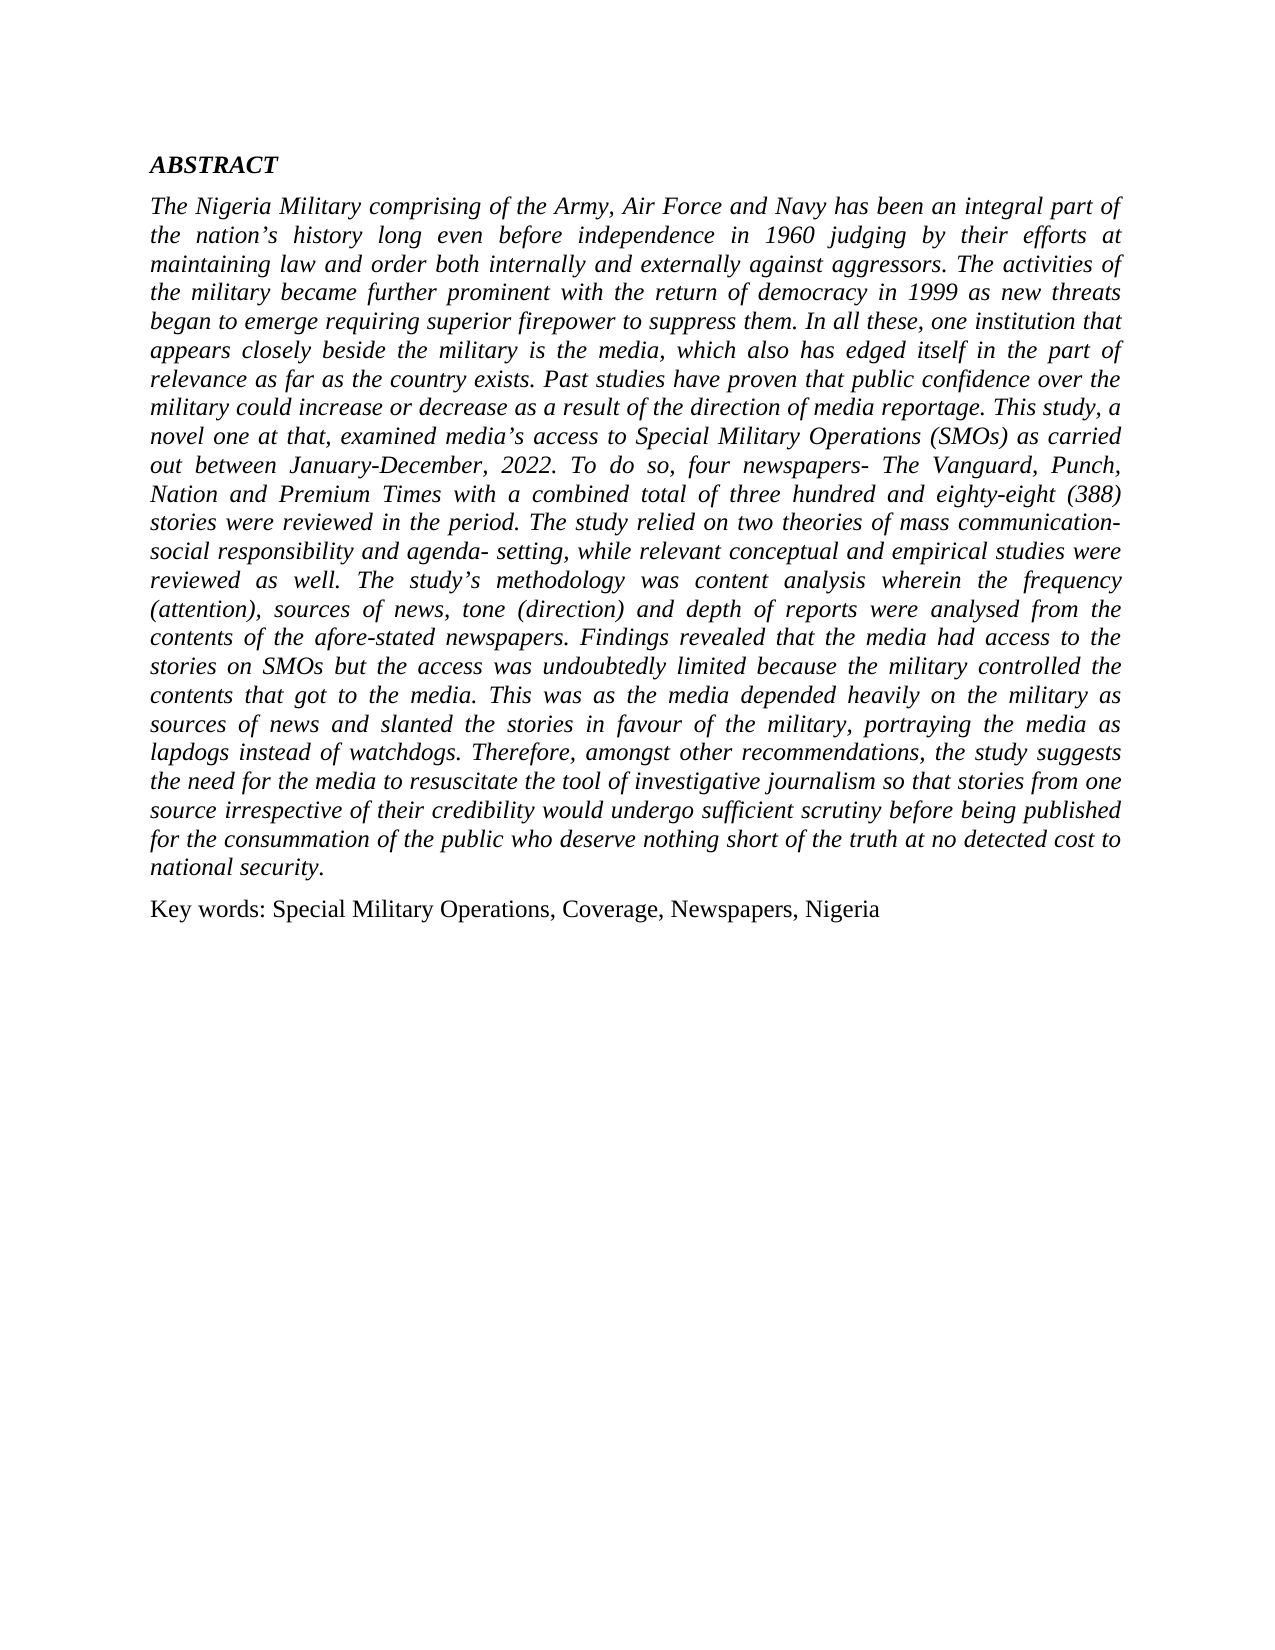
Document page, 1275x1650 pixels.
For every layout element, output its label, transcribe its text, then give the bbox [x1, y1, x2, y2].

text ABSTRACT [150, 150, 1125, 179]
text The Nigeria Military comprising of the Army, Air Force and Navy has been an integral part of the nation’s history long even before independence in 1960 judging by their efforts at maintaining law and order both internally and externally against aggressors. The activities of the military became further prominent with the return of democracy in 1999 as new threats began to emerge requiring superior firepower to suppress them. In all these, one institution that appears closely beside the military is the media, which also has edged itself in the part of relevance as far as the country exists. Past studies have proven that public confidence over the military could increase or decrease as a result of the direction of media reportage. This study, a novel one at that, examined media’s access to Special Military Operations (SMOs) as carried out between January-December, 2022. To do so, four newspapers- The Vanguard, Punch, Nation and Premium Times with a combined total of three hundred and eighty-eight (388) stories were reviewed in the period. The study relied on two theories of mass communication- social responsibility and agenda- setting, while relevant conceptual and empirical studies were reviewed as well. The study’s methodology was content analysis wherein the frequency (attention), sources of news, tone (direction) and depth of reports were analysed from the contents of the afore-stated newspapers. Findings revealed that the media had access to the stories on SMOs but the access was undoubtedly limited because the military controlled the contents that got to the media. This was as the media depended heavily on the military as sources of news and slanted the stories in favour of the military, portraying the media as lapdogs instead of watchdogs. Therefore, amongst other recommendations, the study suggests the need for the media to resuscitate the tool of investigative journalism so that stories from one source irrespective of their credibility would undergo sufficient scrutiny before being published for the consummation of the public who deserve nothing short of the truth at no detected cost to national security. [150, 191, 1125, 881]
text Key words: Special Military Operations, Coverage, Newspapers, Nigeria [150, 894, 1125, 922]
